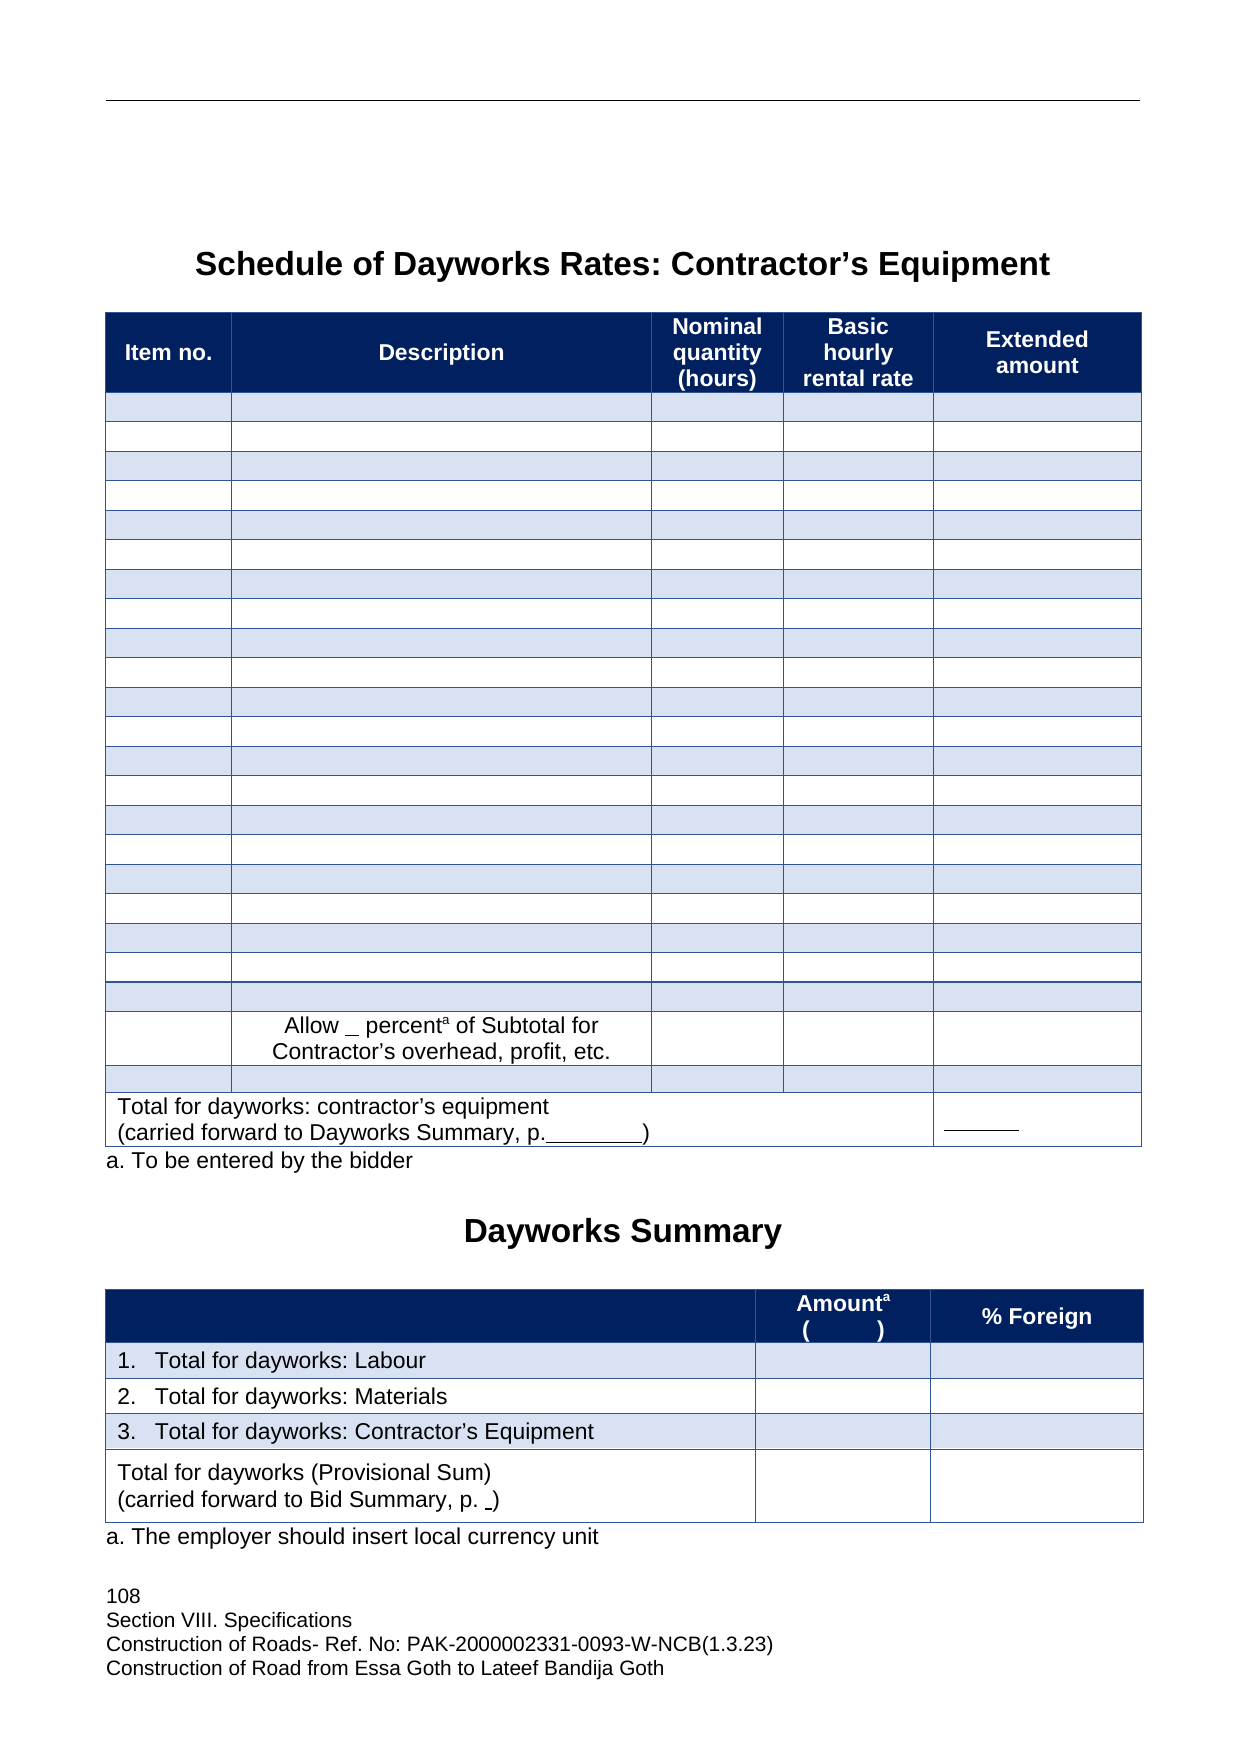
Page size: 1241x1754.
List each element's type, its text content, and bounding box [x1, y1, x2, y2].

table_cell [934, 776, 1141, 804]
table_header [106, 1290, 755, 1342]
table_cell [784, 865, 933, 893]
table_cell [232, 924, 651, 952]
table_cell [232, 540, 651, 569]
table_cell [106, 481, 231, 510]
table_cell [784, 422, 933, 451]
table_cell [784, 540, 933, 569]
table_cell [106, 717, 231, 746]
table_cell [232, 422, 651, 451]
table_cell [232, 481, 651, 510]
table_cell [652, 865, 783, 893]
table_cell [652, 393, 783, 421]
table_cell [652, 570, 783, 598]
table_header Basic hourly rental rate [784, 313, 933, 392]
table_cell [232, 806, 651, 834]
table_cell [232, 894, 651, 922]
table_cell [106, 806, 231, 834]
table_cell [784, 452, 933, 480]
table_cell [106, 747, 231, 775]
table_cell [934, 688, 1141, 716]
table_cell [106, 688, 231, 716]
table_cell [106, 452, 231, 480]
table_cell [652, 629, 783, 657]
table_cell [232, 747, 651, 775]
table_cell [934, 570, 1141, 598]
table_header % Foreign [931, 1290, 1143, 1342]
table_cell [934, 599, 1141, 628]
table_cell [232, 393, 651, 421]
table_cell [784, 953, 933, 981]
table_cell [934, 983, 1141, 1011]
table_cell [106, 599, 231, 628]
table_cell [106, 629, 231, 657]
table_cell [934, 717, 1141, 746]
table_cell [934, 806, 1141, 834]
table_cell Total for dayworks: Contractor’s Equipment [106, 1414, 755, 1448]
table_cell [106, 540, 231, 569]
table_cell [784, 570, 933, 598]
table_cell [232, 452, 651, 480]
table_cell [934, 540, 1141, 569]
table_cell [652, 511, 783, 539]
table_cell [232, 953, 651, 981]
table_cell [232, 1066, 651, 1092]
table_cell [934, 658, 1141, 687]
text Dayworks Summary [106, 1212, 1140, 1250]
table_cell [784, 688, 933, 716]
table_cell [652, 481, 783, 510]
text Schedule of Dayworks Rates: Contractor’s Equipment [106, 244, 1140, 283]
table_cell [106, 1066, 231, 1092]
table_cell [784, 511, 933, 539]
table_cell [232, 835, 651, 863]
table_cell [652, 835, 783, 863]
table_cell [652, 599, 783, 628]
table_cell [784, 776, 933, 804]
table_cell [934, 629, 1141, 657]
table_cell [652, 540, 783, 569]
table_cell [784, 806, 933, 834]
table_cell [784, 393, 933, 421]
table_cell [652, 658, 783, 687]
table_cell [934, 1012, 1141, 1064]
table_cell [934, 393, 1141, 421]
table_cell [232, 511, 651, 539]
table_cell [106, 953, 231, 981]
text a. The employer should insert local currency unit [106, 1523, 1140, 1549]
table_cell [934, 894, 1141, 922]
table_cell [931, 1343, 1143, 1378]
table_cell [784, 629, 933, 657]
table_cell [232, 983, 651, 1011]
table_cell [934, 747, 1141, 775]
table_cell Total for dayworks: contractor’s equipment (carried forward to Dayworks Summary, p. ) [106, 1093, 933, 1146]
table_cell [652, 452, 783, 480]
table_cell [106, 924, 231, 952]
table_header Extended amount [934, 313, 1141, 392]
table_cell [934, 422, 1141, 451]
table_cell [106, 511, 231, 539]
table_cell [652, 776, 783, 804]
table_cell [652, 717, 783, 746]
table_cell [106, 894, 231, 922]
table_cell [652, 806, 783, 834]
table_cell [934, 865, 1141, 893]
table_cell [784, 924, 933, 952]
table_cell [106, 776, 231, 804]
table_cell [934, 481, 1141, 510]
table_cell [652, 1066, 783, 1092]
table_cell [784, 717, 933, 746]
table_cell [652, 688, 783, 716]
table_cell [232, 865, 651, 893]
table_cell [652, 953, 783, 981]
table_header Item no. [106, 313, 231, 392]
table_cell Total for dayworks: Labour [106, 1343, 755, 1378]
table_cell [232, 688, 651, 716]
table_cell [106, 983, 231, 1011]
table_cell [232, 599, 651, 628]
table_cell [784, 658, 933, 687]
table_cell [756, 1450, 930, 1522]
table_cell Allow percenta of Subtotal for Contractor’s overhead, profit, etc. [232, 1012, 651, 1064]
table_cell [652, 894, 783, 922]
table_cell [106, 570, 231, 598]
table_cell [784, 835, 933, 863]
table_cell [934, 924, 1141, 952]
table_cell [934, 511, 1141, 539]
table_cell [232, 658, 651, 687]
table_cell [232, 717, 651, 746]
table_cell [106, 658, 231, 687]
table_cell [934, 1066, 1141, 1092]
table_cell [106, 393, 231, 421]
table_cell [784, 747, 933, 775]
table_header Amounta ( ) [756, 1290, 930, 1342]
table_cell [931, 1450, 1143, 1522]
table_cell [756, 1343, 930, 1378]
table_header Description [232, 313, 651, 392]
table_cell [232, 629, 651, 657]
table_cell [784, 1012, 933, 1064]
table_cell [106, 865, 231, 893]
table_cell [232, 776, 651, 804]
table_cell Total for dayworks: Materials [106, 1379, 755, 1413]
table_cell [106, 835, 231, 863]
table_cell [934, 452, 1141, 480]
table_cell [784, 894, 933, 922]
table_cell [934, 953, 1141, 981]
table_cell [784, 599, 933, 628]
table_cell [784, 481, 933, 510]
table_cell [232, 570, 651, 598]
table_cell [106, 422, 231, 451]
table_cell [652, 422, 783, 451]
table_cell [106, 1012, 231, 1064]
table_cell [652, 924, 783, 952]
table_cell [784, 983, 933, 1011]
table_cell [931, 1379, 1143, 1413]
table_cell [934, 1093, 1141, 1146]
table_cell [652, 747, 783, 775]
table_cell [652, 983, 783, 1011]
table_cell [756, 1414, 930, 1448]
table_cell [756, 1379, 930, 1413]
table_cell Total for dayworks (Provisional Sum) (carried forward to Bid Summary, p. ) [106, 1450, 755, 1522]
table_cell [652, 1012, 783, 1064]
table_cell [784, 1066, 933, 1092]
table_header Nominal quantity (hours) [652, 313, 783, 392]
table_cell [934, 835, 1141, 863]
table_cell [931, 1414, 1143, 1448]
text a. To be entered by the bidder [106, 1147, 1140, 1173]
